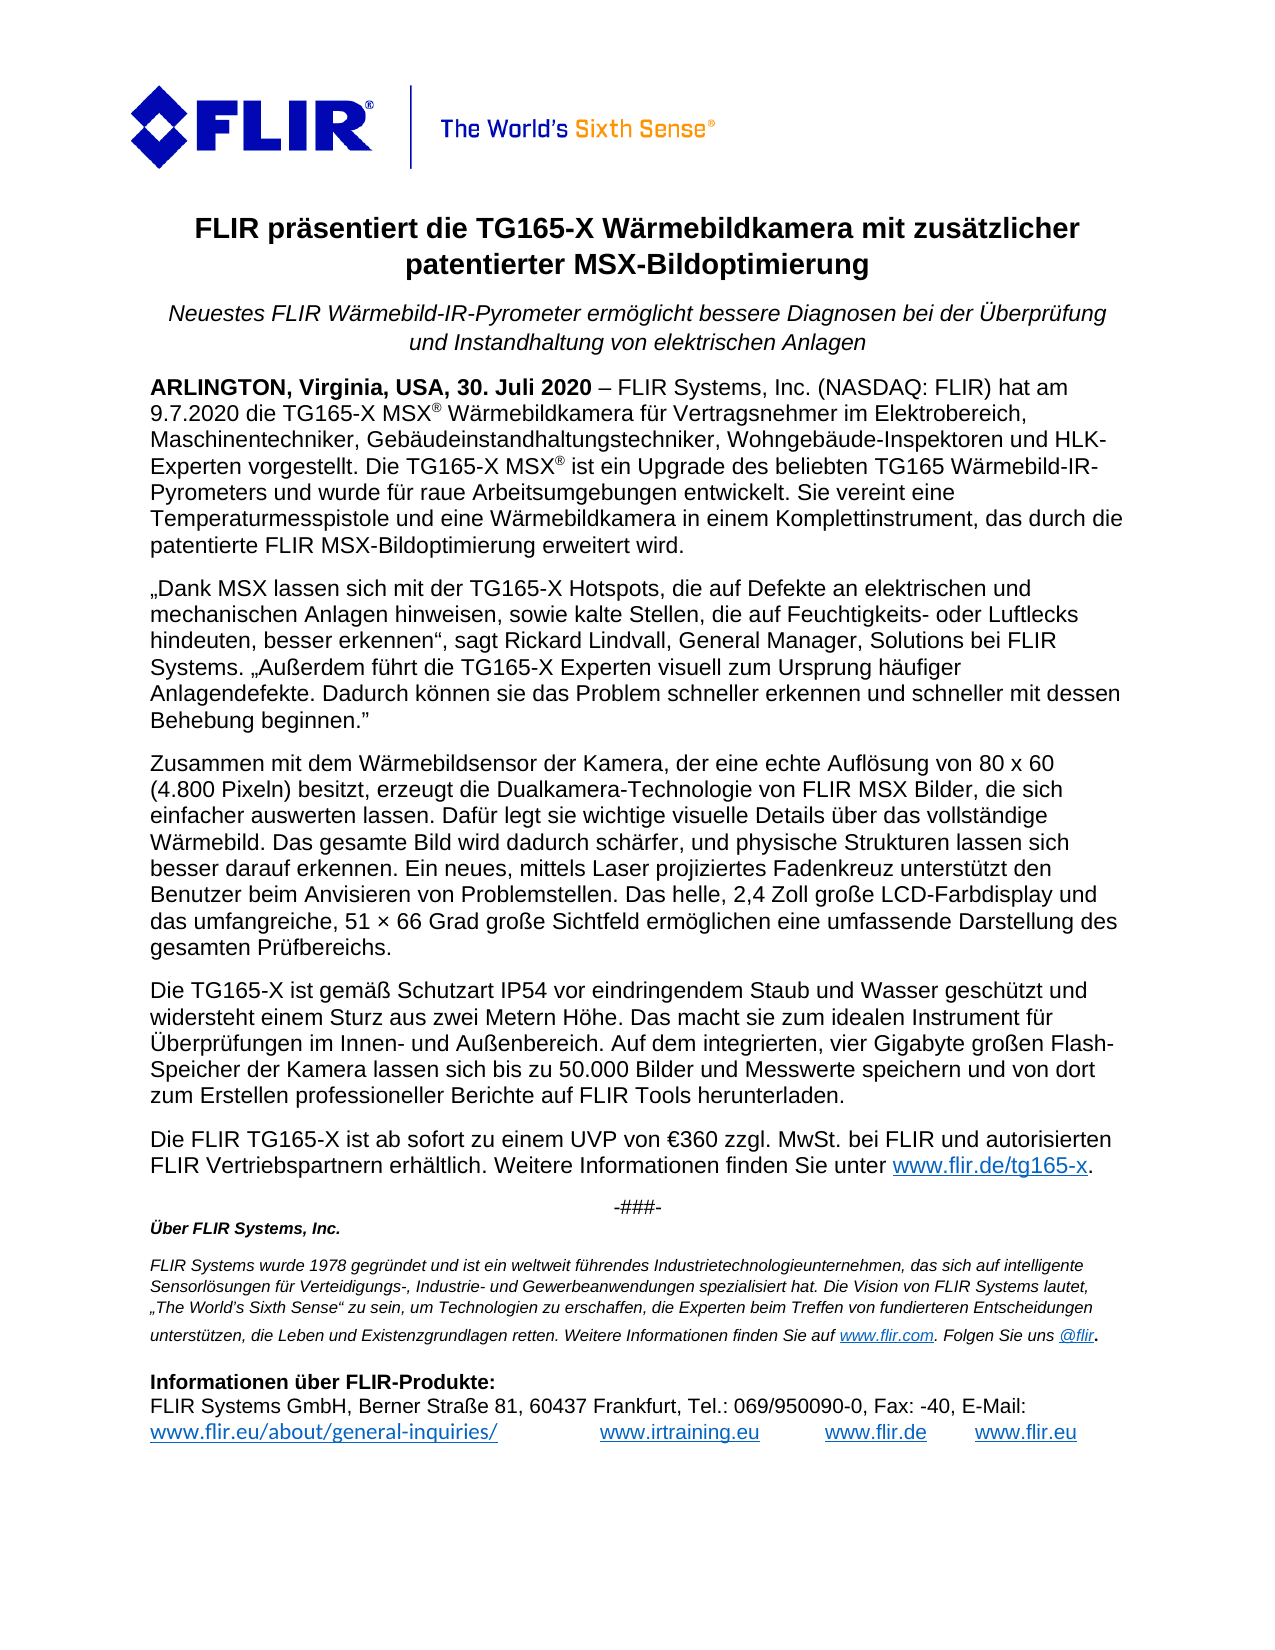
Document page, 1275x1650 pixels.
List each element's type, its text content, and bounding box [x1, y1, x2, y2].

text Neuestes FLIR Wärmebild-IR-Pyrometer ermöglicht bessere Diagnosen bei der Überprüfung und Instandhaltung von elektrischen Anlagen [150, 300, 1125, 355]
text Über FLIR Systems, Inc. [150, 1219, 1125, 1238]
text -###- [150, 1195, 1125, 1219]
picture [65, 68, 776, 201]
text Die TG165-X ist gemäß Schutzart IP54 vor eindringendem Staub und Wasser geschützt und widersteht einem Sturz aus zwei Metern Höhe. Das macht sie zum idealen Instrument für Überprüfungen im Innen- und Außenbereich. Auf dem integrierten, vier Gigabyte großen Flash-Speicher der Kamera lassen sich bis zu 50.000 Bilder und Messwerte speichern und von dort zum Erstellen professioneller Berichte auf FLIR Tools herunterladen. [150, 977, 1125, 1109]
text ARLINGTON, Virginia, USA, 30. Juli 2020 – FLIR Systems, Inc. (NASDAQ: FLIR) hat am 9.7.2020 die TG165-X MSX® Wärmebildkamera für Vertragsnehmer im Elektrobereich, Maschinentechniker, Gebäudeinstandhaltungstechniker, Wohngebäude-Inspektoren und HLK-Experten vorgestellt. Die TG165-X MSX® ist ein Upgrade des beliebten TG165 Wärmebild-IR-Pyrometers und wurde für raue Arbeitsumgebungen entwickelt. Sie vereint eine Temperaturmesspistole und eine Wärmebildkamera in einem Komplettinstrument, das durch die patentierte FLIR MSX-Bildoptimierung erweitert wird. [150, 374, 1125, 558]
text FLIR Systems wurde 1978 gegründet und ist ein weltweit führendes Industrietechnologieunternehmen, das sich auf intelligente Sensorlösungen für Verteidigungs-, Industrie- und Gewerbeanwendungen spezialisiert hat. Die Vision von FLIR Systems lautet, „The World’s Sixth Sense“ zu sein, um Technologien zu erschaffen, die Experten beim Treffen von fundierteren Entscheidungen unterstützen, die Leben und Existenzgrundlagen retten. Weitere Informationen finden Sie auf www.flir.com. Folgen Sie uns @flir. [150, 1256, 1125, 1347]
text FLIR präsentiert die TG165-X Wärmebildkamera mit zusätzlicher patentierter MSX-Bildoptimierung [150, 211, 1125, 281]
text „Dank MSX lassen sich mit der TG165-X Hotspots, die auf Defekte an elektrischen und mechanischen Anlagen hinweisen, sowie kalte Stellen, die auf Feuchtigkeits- oder Luftlecks hindeuten, besser erkennen“, sagt Rickard Lindvall, General Manager, Solutions bei FLIR Systems. „Außerdem führt die TG165-X Experten visuell zum Ursprung häufiger Anlagendefekte. Dadurch können sie das Problem schneller erkennen und schneller mit dessen Behebung beginnen.” [150, 575, 1125, 733]
text Zusammen mit dem Wärmebildsensor der Kamera, der eine echte Auflösung von 80 x 60 (4.800 Pixeln) besitzt, erzeugt die Dualkamera-Technologie von FLIR MSX Bilder, die sich einfacher auswerten lassen. Dafür legt sie wichtige visuelle Details über das vollständige Wärmebild. Das gesamte Bild wird dadurch schärfer, und physische Strukturen lassen sich besser darauf erkennen. Ein neues, mittels Laser projiziertes Fadenkreuz unterstützt den Benutzer beim Anvisieren von Problemstellen. Das helle, 2,4 Zoll große LCD-Farbdisplay und das umfangreiche, 51 × 66 Grad große Sichtfeld ermöglichen eine umfassende Darstellung des gesamten Prüfbereichs. [150, 749, 1125, 960]
text Informationen über FLIR-Produkte: [150, 1369, 1125, 1393]
text FLIR Systems GmbH, Berner Straße 81, 60437 Frankfurt, Tel.: 069/950090-0, Fax: -40, E-Mail: www.flir.eu/about/general-inquiries/ www.irtraining.eu www.flir.de www.flir.eu [150, 1393, 1125, 1446]
text Die FLIR TG165-X ist ab sofort zu einem UVP von €360 zzgl. MwSt. bei FLIR und autorisierten FLIR Vertriebspartnern erhältlich. Weitere Informationen finden Sie unter www.flir.de/tg165-x. [150, 1126, 1125, 1178]
